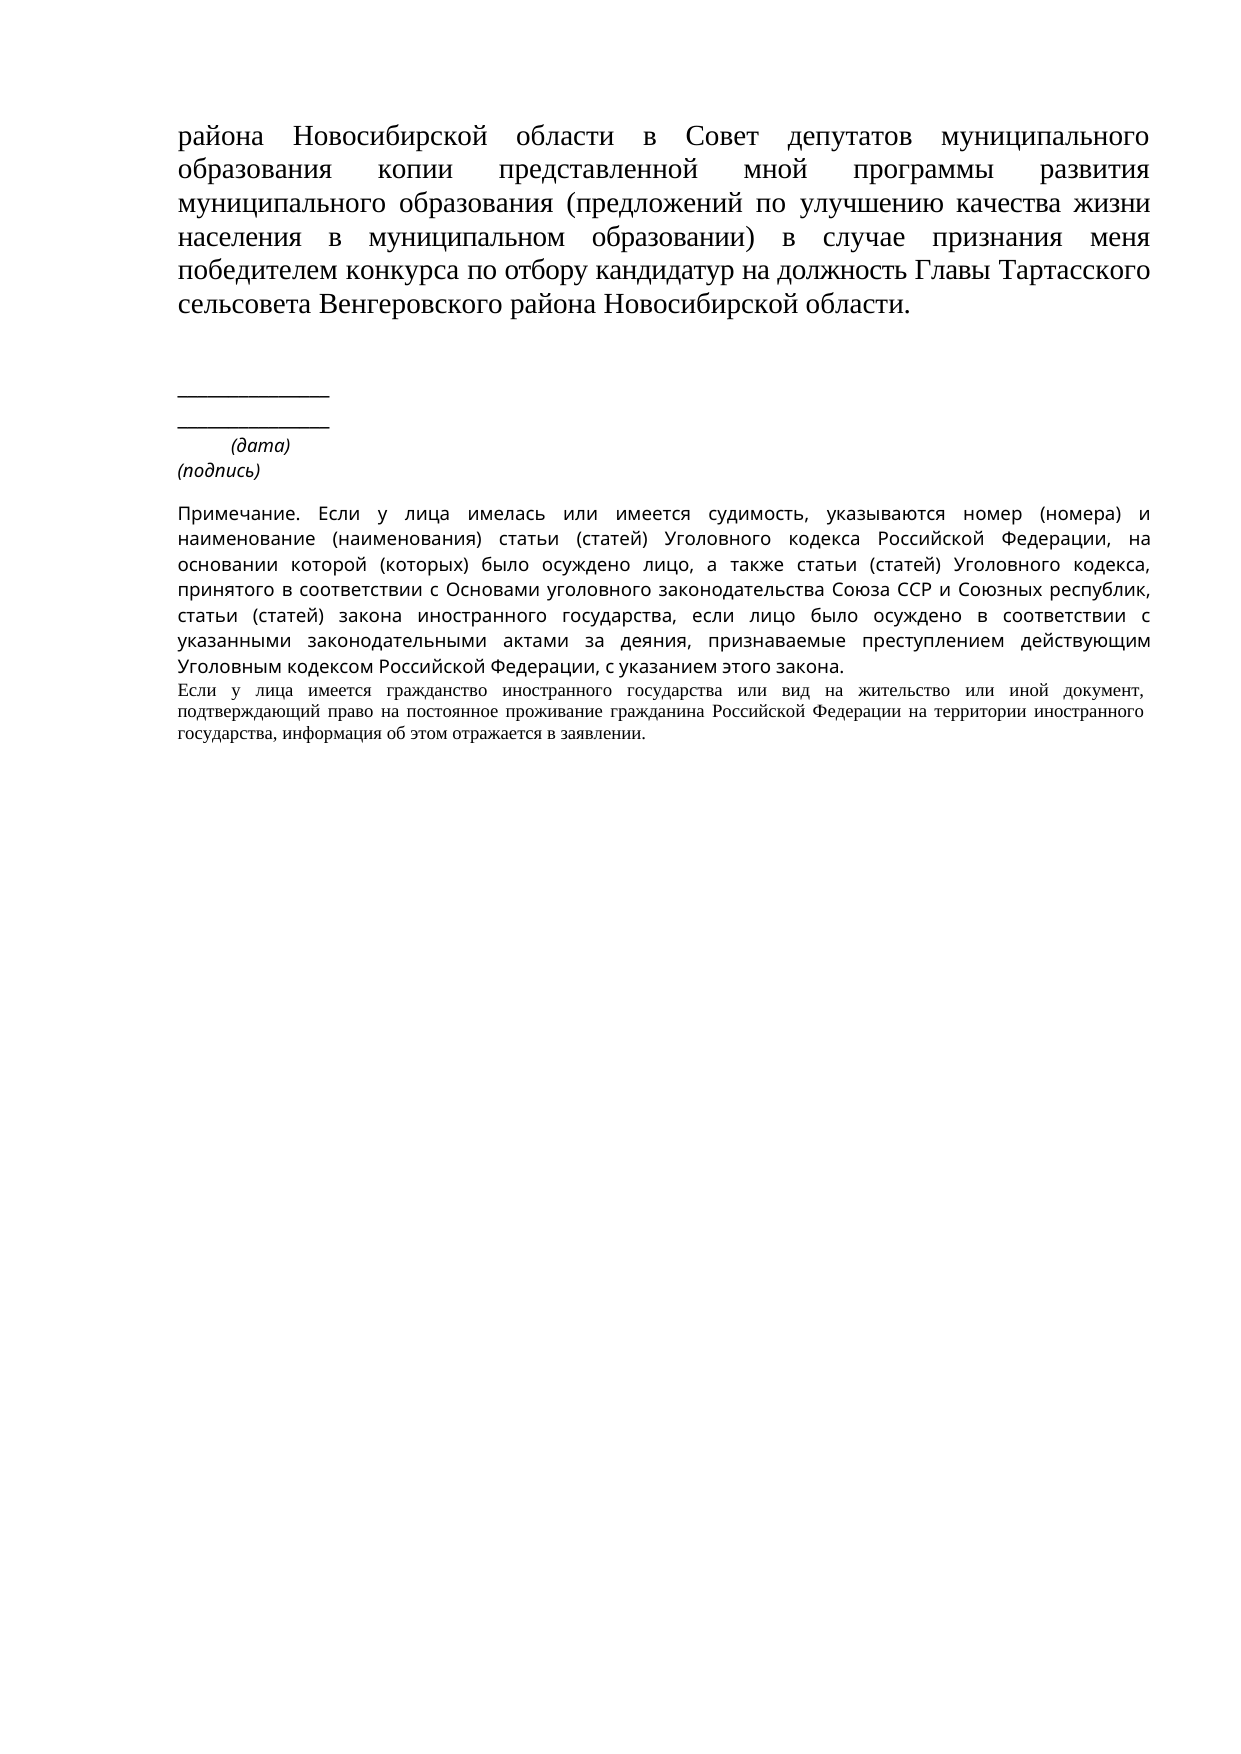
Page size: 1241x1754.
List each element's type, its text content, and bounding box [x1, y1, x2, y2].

text _______________ _______________ [177, 369, 1152, 432]
text Примечание. Если у лица имелась или имеется судимость, указываются номер (номера) и наименование (наименования) статьи (статей) Уголовного кодекса Российской Федерации, на основании которой (которых) было осуждено лицо, а также статьи (статей) Уголовного кодекса, принятого в соответствии с Основами уголовного законодательства Союза ССР и Союзных республик, статьи (статей) закона иностранного государства, если лицо было осуждено в соответствии с указанными законодательными актами за деяния, признаваемые преступлением действующим Уголовным кодексом Российской Федерации, с указанием этого закона. [177, 500, 1152, 678]
text (дата) (подпись) [177, 432, 1152, 483]
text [178, 118, 1151, 319]
text Если у лица имеется гражданство иностранного государства или вид на жительство или иной документ, подтверждающий право на постоянное проживание гражданина Российской Федерации на территории иностранного государства, информация об этом отражается в заявлении. [177, 678, 1146, 743]
